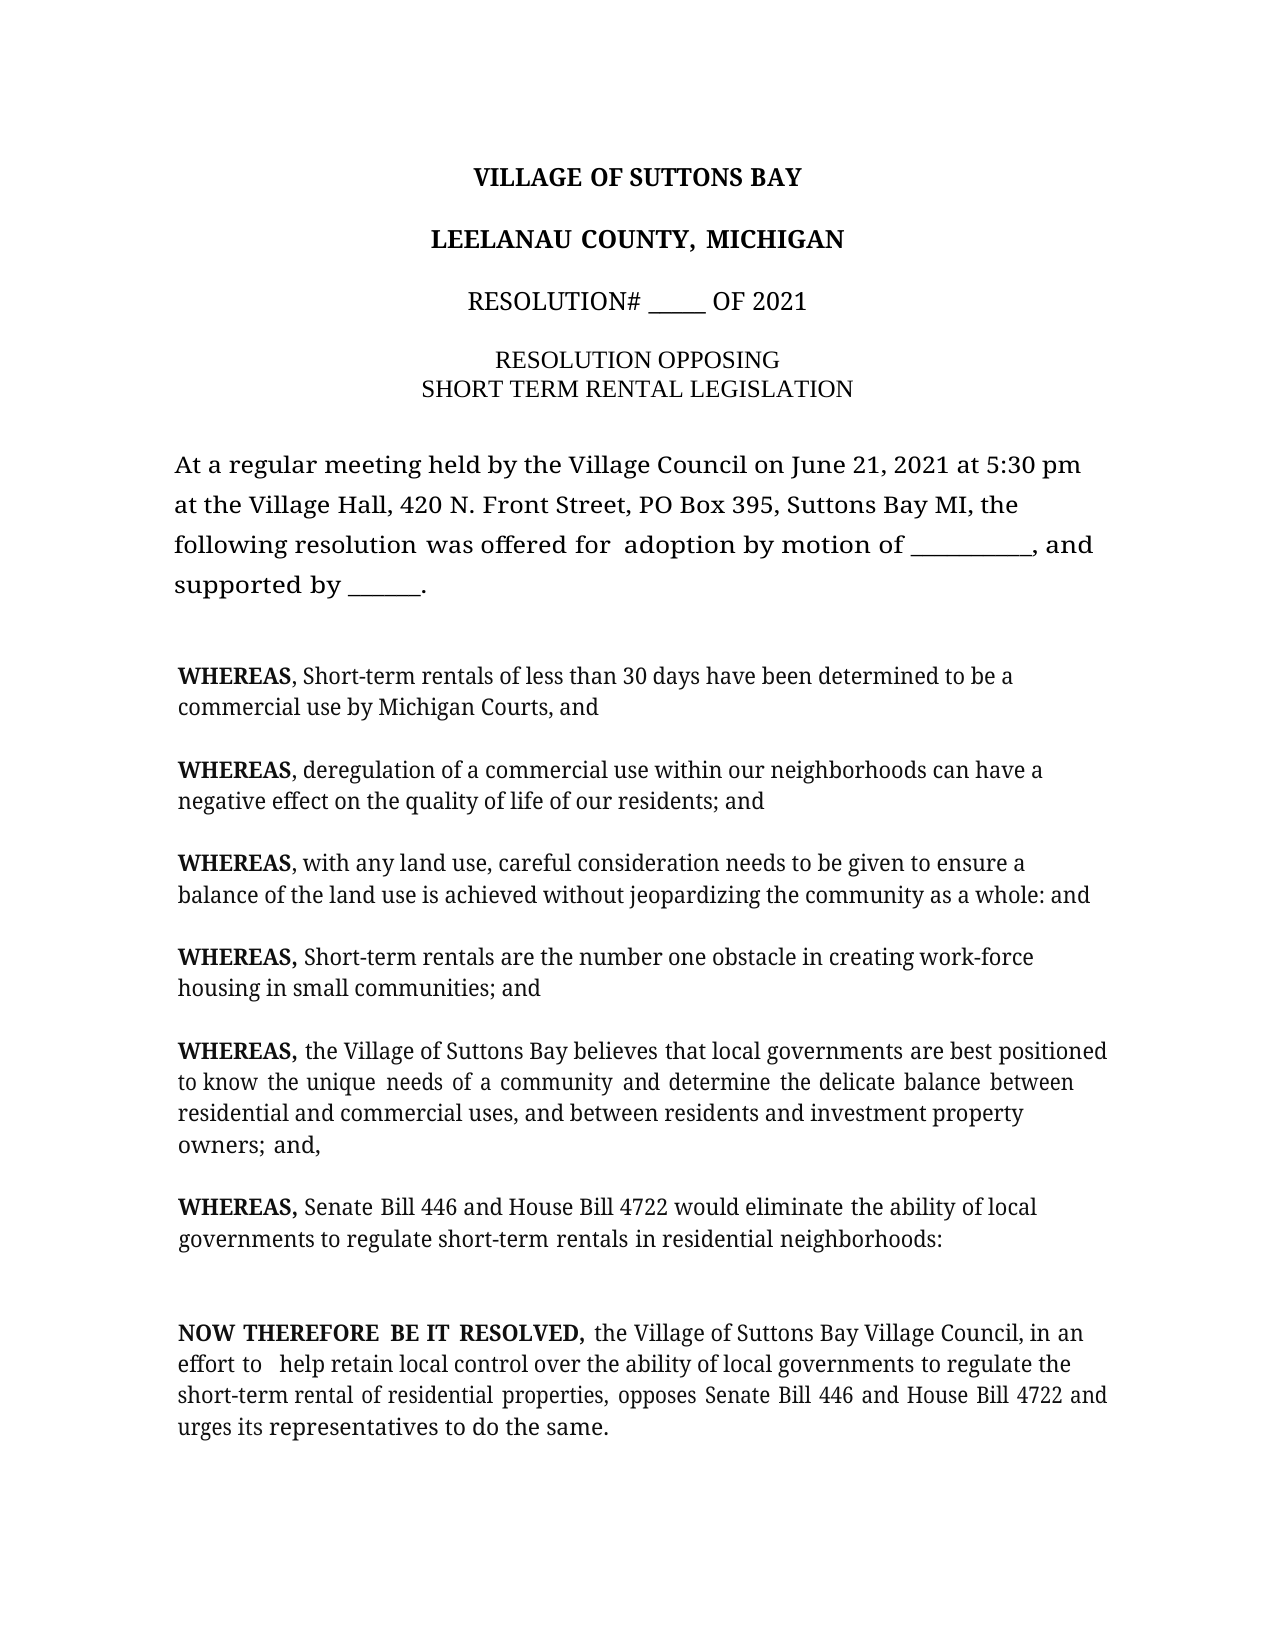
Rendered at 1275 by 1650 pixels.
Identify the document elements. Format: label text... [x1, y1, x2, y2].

text VILLAGE OF SUTTONS BAY [150, 159, 1125, 193]
text NOW THEREFORE BE IT RESOLVED, the Village of Suttons Bay Village Council, in an effort to help retain local control over the ability of local governments to regulate the short-term rental of residential properties, opposes Senate Bill 446 and House Bill 4722 and urges its representatives to do the same. [177, 1317, 1115, 1442]
text SHORT TERM RENTAL LEGISLATION [150, 374, 1125, 403]
text RESOLUTION OPPOSING [150, 345, 1125, 374]
text LEELANAU COUNTY, MICHIGAN [150, 221, 1125, 255]
text WHEREAS, Short-term rentals of less than 30 days have been determined to be a commercial use by Michigan Courts, and [178, 660, 1107, 722]
text WHEREAS, deregulation of a commercial use within our neighborhoods can have a negative effect on the quality of life of our residents; and [178, 754, 1107, 816]
text WHEREAS, with any land use, careful consideration needs to be given to ensure a balance of the land use is achieved without jeopardizing the community as a whole: and [178, 847, 1107, 910]
text WHEREAS, Short-term rentals are the number one obstacle in creating work-force housing in small communities; and [178, 941, 1107, 1004]
text WHEREAS, the Village of Suttons Bay believes that local governments are best positioned to know the unique needs of a community and determine the delicate balance between residential and commercial uses, and between residents and investment property owners; and, [178, 1035, 1107, 1160]
text RESOLUTION# _____ OF 2021 [150, 283, 1125, 317]
text WHEREAS, Senate Bill 446 and House Bill 4722 would eliminate the ability of local governments to regulate short-term rentals in residential neighborhoods: [178, 1191, 1115, 1254]
text At a regular meeting held by the Village Council on June 21, 2021 at 5:30 pm at the Village Hall, 420 N. Front Street, PO Box 395, Suttons Bay MI, the following resolution was offered for adoption by motion of __________, and supported by ______. [174, 449, 1107, 601]
